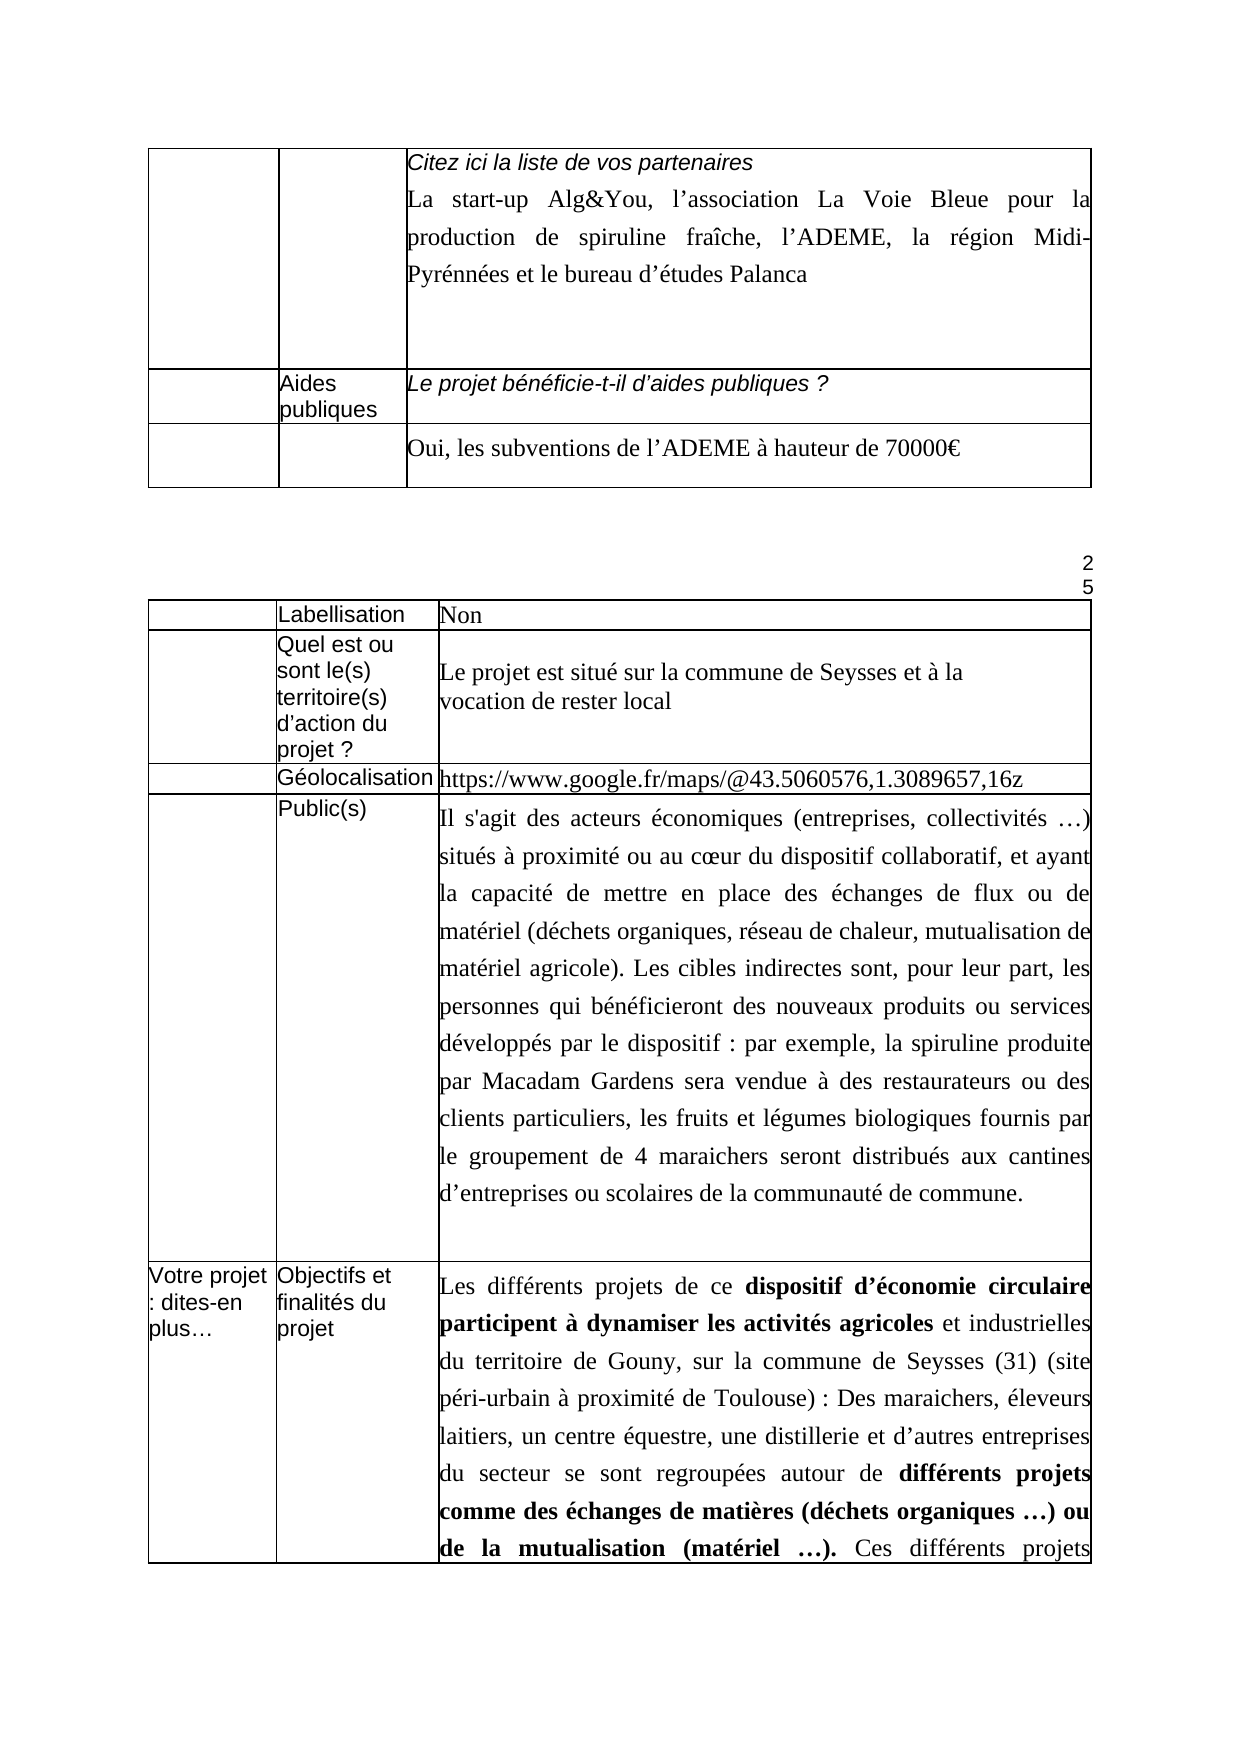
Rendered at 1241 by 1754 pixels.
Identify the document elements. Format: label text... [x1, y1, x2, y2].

table_cell [149, 370, 278, 422]
table_cell https://www.google.fr/maps/@43.5060576,1.3089657,16z [440, 764, 1090, 793]
table_cell [149, 149, 278, 368]
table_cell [277, 1262, 438, 1562]
table_cell [149, 424, 278, 486]
table_cell Citez ici la liste de vos partenaires La start-up Alg&You, l’association La Voie Bleue pour la production de spiruline fraîche, l’ADEME, la région Midi-Pyrénnées et le bureau d’études Palanca [408, 149, 1090, 368]
table_cell [280, 424, 406, 486]
table_cell Géolocalisation [277, 764, 438, 793]
table_cell [149, 631, 276, 763]
table_cell Le projet est situé sur la commune de Seysses et à la vocation de rester local [440, 631, 1090, 763]
table_cell [280, 149, 406, 368]
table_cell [440, 1262, 1090, 1562]
table_header Labellisation [277, 601, 438, 629]
table_cell Public(s) [277, 795, 438, 1261]
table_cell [149, 1262, 276, 1562]
table_cell Quel est ou sont le(s) territoire(s) d’action du projet ? [277, 631, 438, 763]
table_header Non [440, 601, 1090, 629]
table_cell [149, 764, 276, 793]
table_header [149, 601, 276, 629]
table_cell Aides publiques [280, 370, 406, 422]
table_cell [149, 795, 276, 1261]
table_cell cœurne. [440, 795, 1090, 1261]
table_cell Le projet bénéficie-t-il d’aides publiques ? [408, 370, 1090, 422]
table_cell Oui, les subventions de l’ADEME à hauteur de 70000€ [408, 424, 1090, 486]
